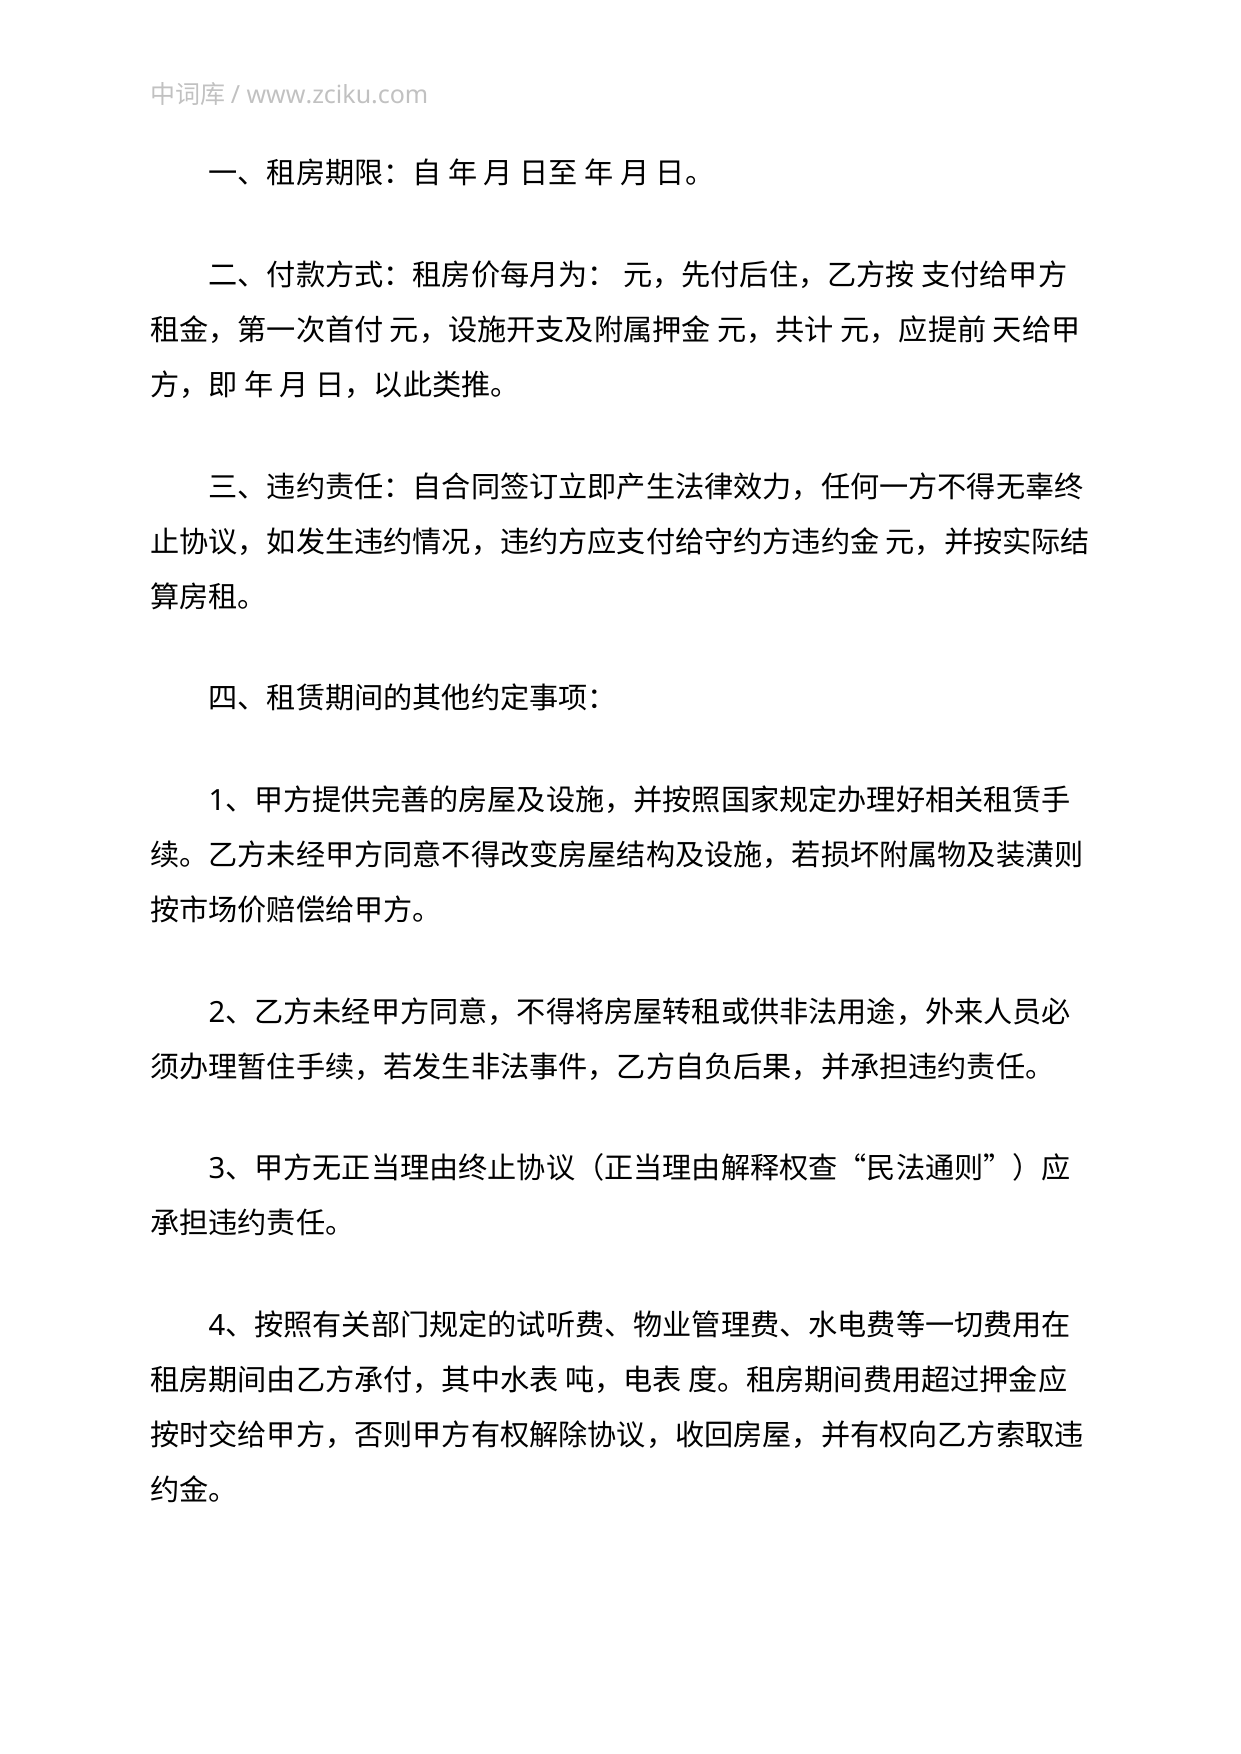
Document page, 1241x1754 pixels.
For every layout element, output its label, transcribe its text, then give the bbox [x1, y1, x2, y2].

text 二、付款方式：租房价每月为： 元，先付后住，乙方按 支付给甲方租金，第一次首付 元，设施开支及附属押金 元，共计 元，应提前 天给甲方，即 年 月 日，以此类推。 [150, 252, 1090, 404]
text 1、甲方提供完善的房屋及设施，并按照国家规定办理好相关租赁手续。乙方未经甲方同意不得改变房屋结构及设施，若损坏附属物及装潢则按市场价赔偿给甲方。 [150, 777, 1090, 929]
text 4、按照有关部门规定的试听费、物业管理费、水电费等一切费用在租房期间由乙方承付，其中水表 吨，电表 度。租房期间费用超过押金应按时交给甲方，否则甲方有权解除协议，收回房屋，并有权向乙方索取违约金。 [150, 1302, 1090, 1509]
text 3、甲方无正当理由终止协议（正当理由解释权查“民法通则”）应承担违约责任。 [150, 1145, 1090, 1242]
text 2、乙方未经甲方同意，不得将房屋转租或供非法用途，外来人员必须办理暂住手续，若发生非法事件，乙方自负后果，并承担违约责任。 [150, 988, 1090, 1086]
text 四、租赁期间的其他约定事项： [150, 675, 1090, 717]
text 三、违约责任：自合同签订立即产生法律效力，任何一方不得无辜终止协议，如发生违约情况，违约方应支付给守约方违约金 元，并按实际结算房租。 [150, 463, 1090, 615]
text 一、租房期限：自 年 月 日至 年 月 日。 [150, 150, 1090, 192]
